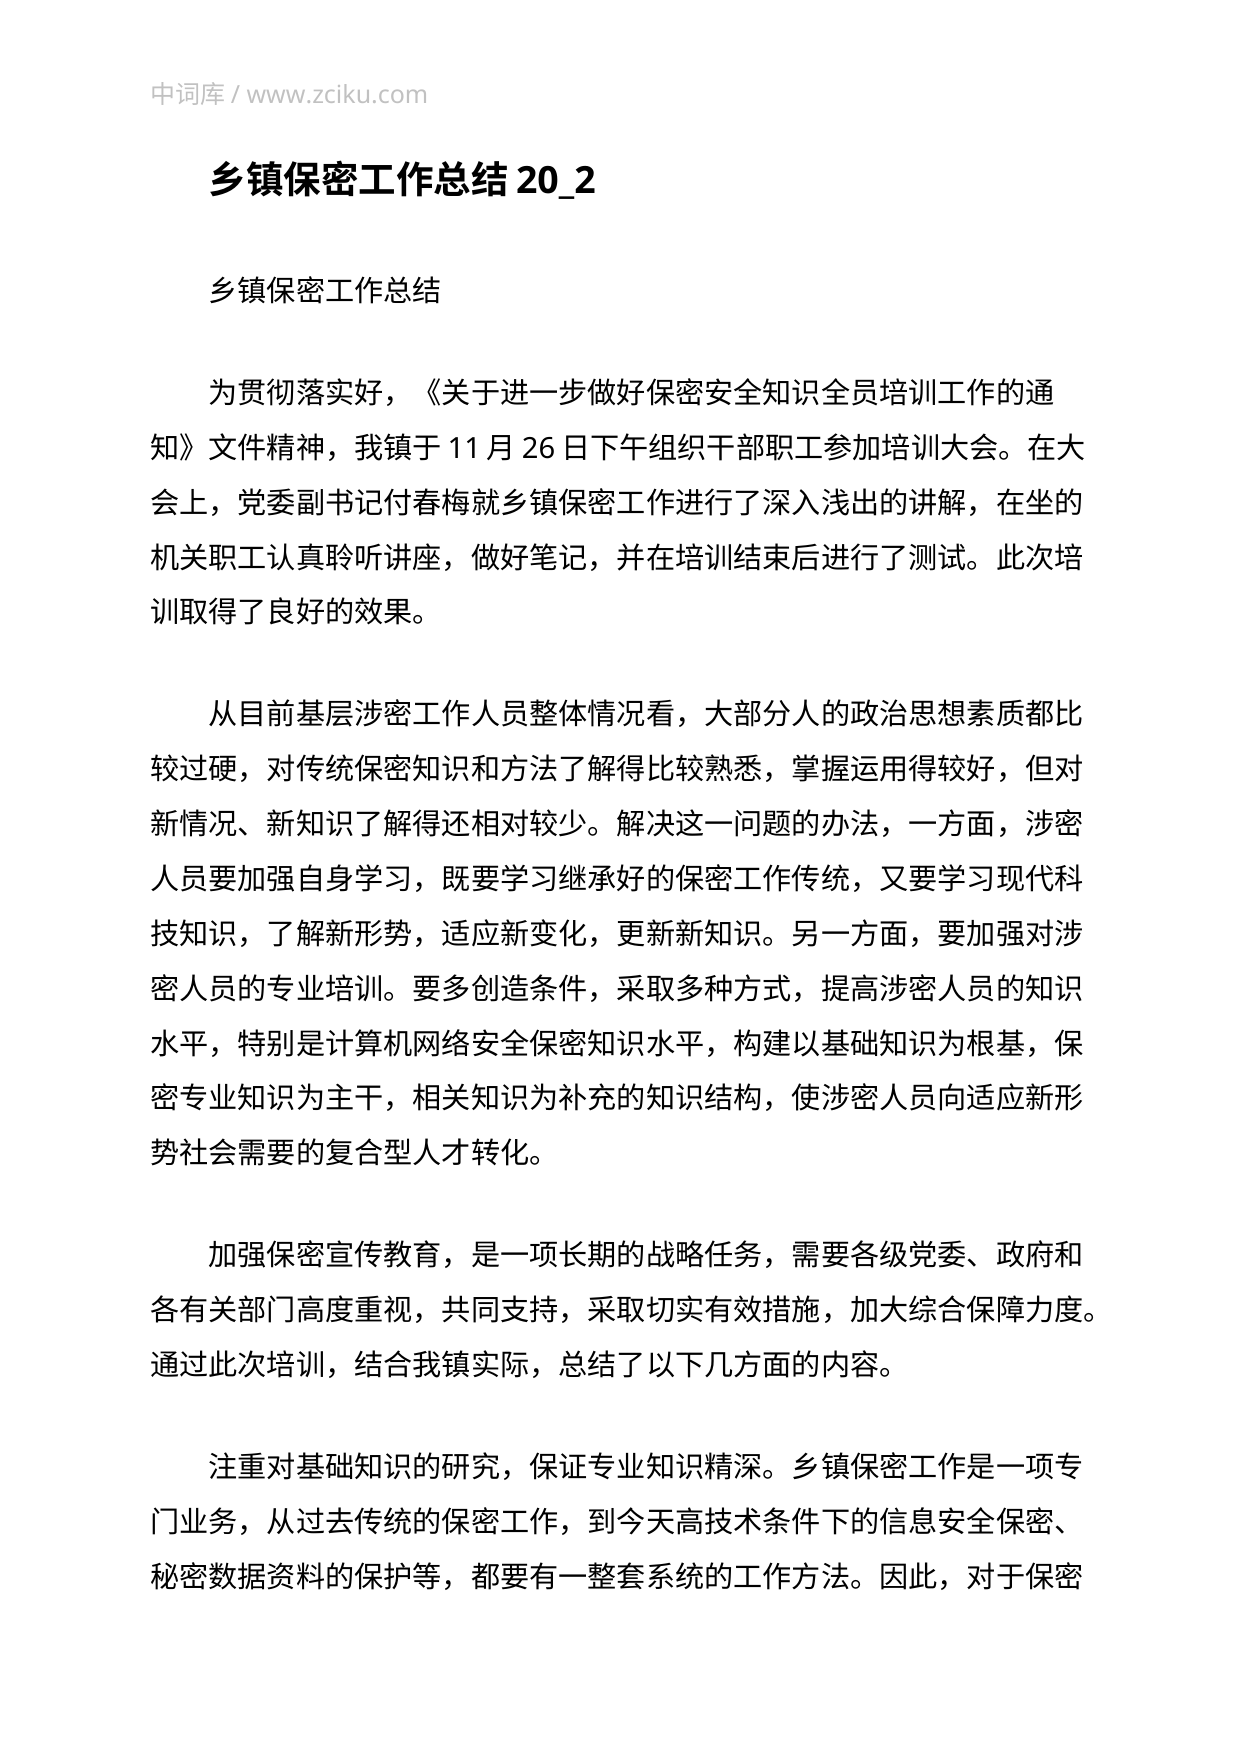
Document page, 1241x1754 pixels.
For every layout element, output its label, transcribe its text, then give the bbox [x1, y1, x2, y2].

text 加强保密宣传教育，是一项长期的战略任务，需要各级党委、政府和各有关部门高度重视，共同支持，采取切实有效措施，加大综合保障力度。通过此次培训，结合我镇实际，总结了以下几方面的内容。 [150, 1232, 1090, 1384]
text 为贯彻落实好，《关于进一步做好保密安全知识全员培训工作的通知》文件精神，我镇于11月26日下午组织干部职工参加培训大会。在大会上，党委副书记付春梅就乡镇保密工作进行了深入浅出的讲解，在坐的机关职工认真聆听讲座，做好笔记，并在培训结束后进行了测试。此次培训取得了良好的效果。 [150, 369, 1090, 631]
text 乡镇保密工作总结20_2 [150, 150, 1090, 204]
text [150, 1443, 1090, 1595]
text 乡镇保密工作总结 [150, 268, 1090, 310]
text 从目前基层涉密工作人员整体情况看，大部分人的政治思想素质都比较过硬，对传统保密知识和方法了解得比较熟悉，掌握运用得较好，但对新情况、新知识了解得还相对较少。解决这一问题的办法，一方面，涉密人员要加强自身学习，既要学习继承好的保密工作传统，又要学习现代科技知识，了解新形势，适应新变化，更新新知识。另一方面，要加强对涉密人员的专业培训。要多创造条件，采取多种方式，提高涉密人员的知识水平，特别是计算机网络安全保密知识水平，构建以基础知识为根基，保密专业知识为主干，相关知识为补充的知识结构，使涉密人员向适应新形势社会需要的复合型人才转化。 [150, 691, 1090, 1172]
